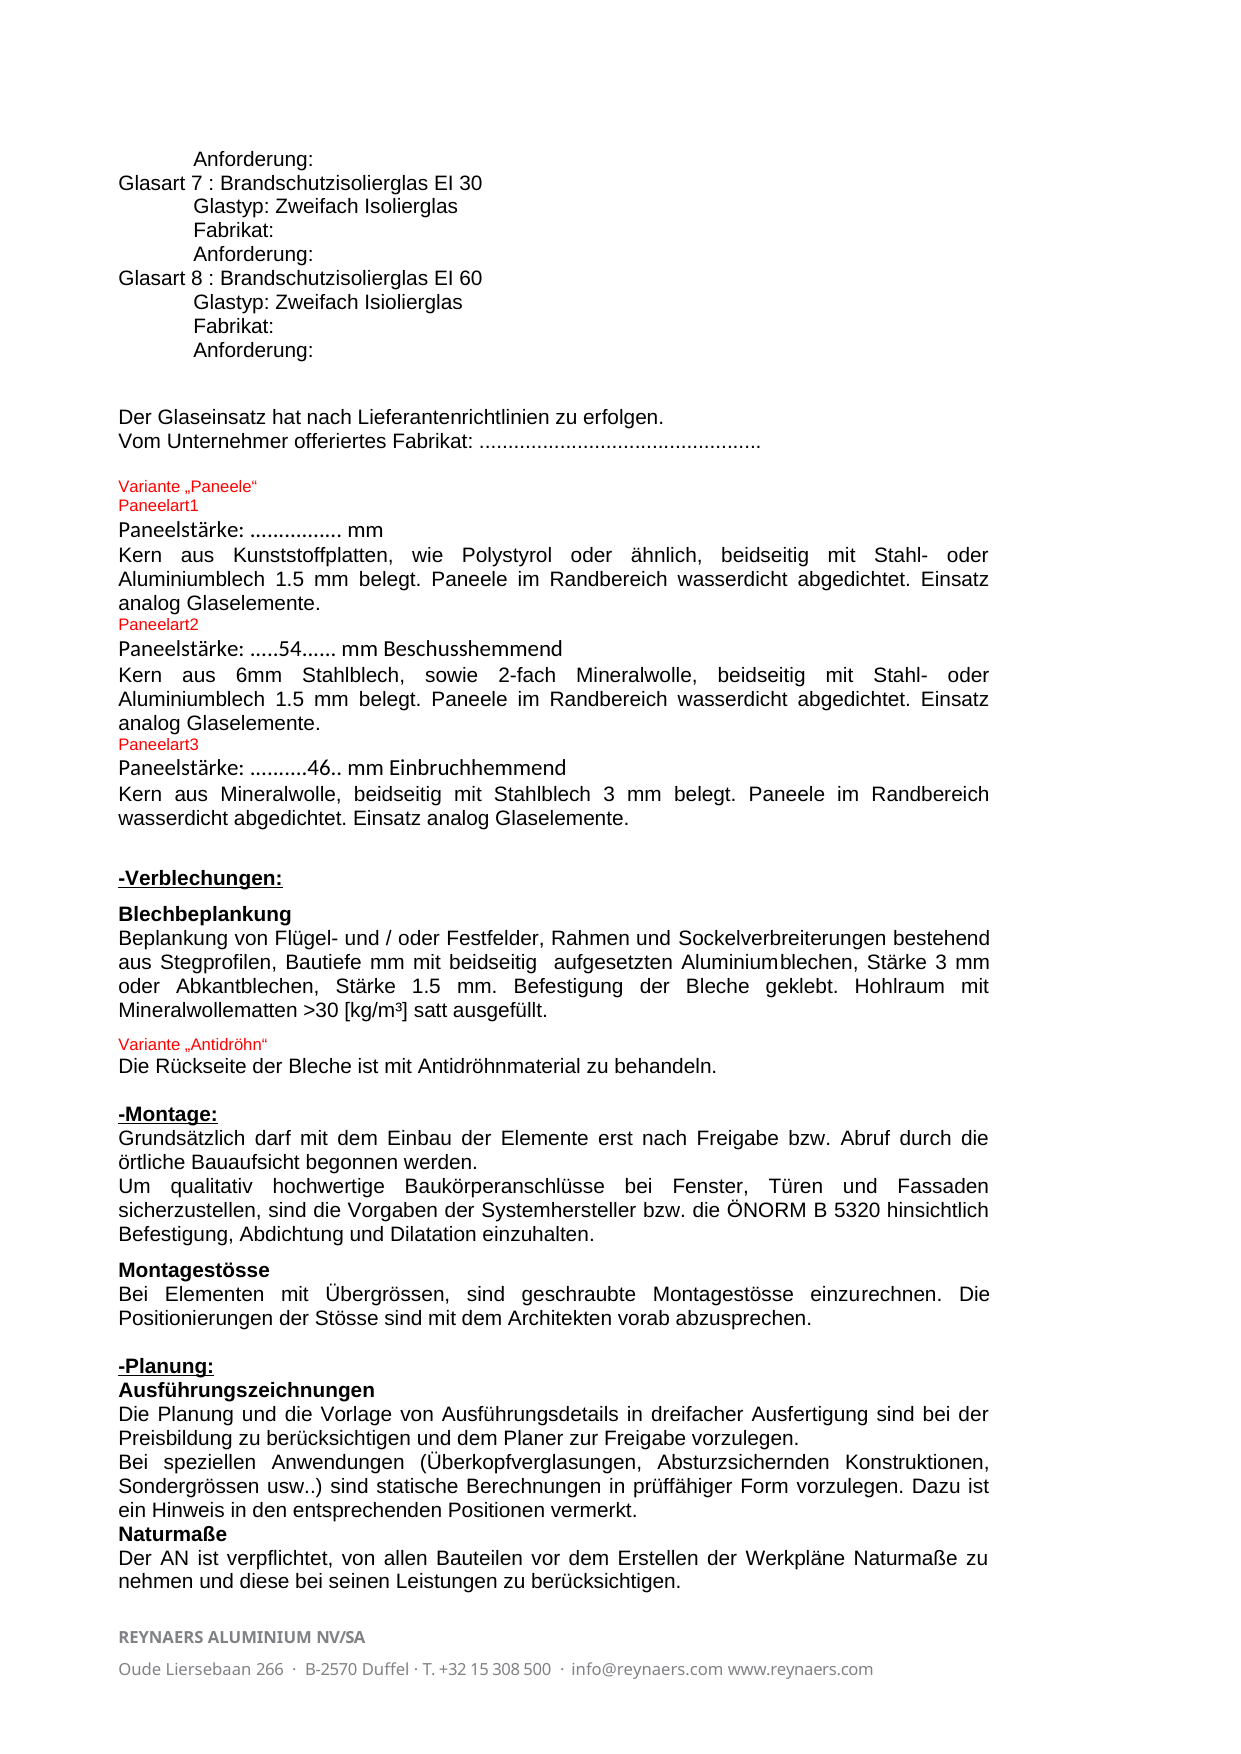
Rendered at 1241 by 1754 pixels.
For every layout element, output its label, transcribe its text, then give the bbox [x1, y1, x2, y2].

text Der AN ist verpflichtet, von allen Bauteilen vor dem Erstellen der Werkpläne Naturmaße zu nehmen und diese bei seinen Leistungen zu berücksichtigen. [118, 1545, 990, 1593]
text Der Glaseinsatz hat nach Lieferantenrichtlinien zu erfolgen. [118, 405, 794, 429]
text Die Planung und die Vorlage von Ausführungsdetails in dreifacher Ausfertigung sind bei der Preisbildung zu berücksichtigen und dem Planer zur Freigabe vorzulegen. [118, 1402, 990, 1449]
text Grundsätzlich darf mit dem Einbau der Elemente erst nach Freigabe bzw. Abruf durch die örtliche Bauaufsicht begonnen werden. [118, 1126, 990, 1173]
text Paneelstärke: .....54...... mm Beschusshemmend [118, 634, 1148, 662]
text Paneelstärke: ..........46.. mm Einbruchhemmend [118, 753, 1148, 781]
text -Verblechungen: [118, 866, 794, 890]
text Naturmaße [118, 1521, 990, 1545]
text Kern aus 6mm Stahlblech, sowie 2-fach Mineralwolle, beidseitig mit Stahl- oder Aluminiumblech 1.5 mm belegt. Paneele im Randbereich wasserdicht abgedichtet. Einsatz analog Glaselemente. [118, 662, 990, 734]
text Anforderung: [118, 338, 794, 362]
text Fabrikat: [118, 314, 794, 338]
text Vom Unternehmer offeriertes Fabrikat: ................................................. [118, 429, 794, 453]
text Glasart 8 : Brandschutzisolierglas EI 60 [118, 266, 794, 290]
text Kern aus Mineralwolle, beidseitig mit Stahlblech 3 mm belegt. Paneele im Randbereich wasserdicht abgedichtet. Einsatz analog Glaselemente. [118, 781, 990, 829]
text Ausführungszeichnungen [118, 1378, 990, 1402]
text Die Rückseite der Bleche ist mit Antidröhnmaterial zu behandeln. [118, 1054, 990, 1078]
text Paneelart1 [118, 496, 794, 515]
text Paneelart2 [118, 615, 794, 634]
text Variante „Antidröhn“ [118, 1034, 794, 1054]
text Bei Elementen mit Übergrössen, sind geschraubte Montagestösse einzurechnen. Die Positionierungen der Stösse sind mit dem Architekten vorab abzusprechen. [118, 1282, 990, 1330]
text -Planung: [118, 1354, 990, 1378]
text Blechbeplankung [118, 902, 794, 926]
text Montagestösse [118, 1258, 794, 1282]
text Variante „Paneele“ [118, 477, 794, 496]
text Anforderung: [118, 146, 990, 170]
text Beplankung von Flügel- und / oder Festfelder, Rahmen und Sockelverbreiterungen bestehend aus Stegprofilen, Bautiefe mm mit beidseitig aufgesetzten Aluminiumblechen, Stärke 3 mm oder Abkantblechen, Stärke 1.5 mm. Befestigung der Bleche geklebt. Hohlraum mit Mineralwollematten >30 [kg/m³] satt ausgefüllt. [118, 926, 990, 1022]
text Anforderung: [118, 242, 794, 266]
text Um qualitativ hochwertige Baukörperanschlüsse bei Fenster, Türen und Fassaden sicherzustellen, sind die Vorgaben der Systemhersteller bzw. die ÖNORM B 5320 hinsichtlich Befestigung, Abdichtung und Dilatation einzuhalten. [118, 1173, 990, 1245]
text Glastyp: Zweifach Isiolierglas [118, 290, 794, 314]
text Glastyp: Zweifach Isolierglas [118, 194, 794, 218]
text Kern aus Kunststoffplatten, wie Polystyrol oder ähnlich, beidseitig mit Stahl- oder Aluminiumblech 1.5 mm belegt. Paneele im Randbereich wasserdicht abgedichtet. Einsatz analog Glaselemente. [118, 543, 990, 615]
text -Montage: [118, 1102, 990, 1126]
text Bei speziellen Anwendungen (Überkopfverglasungen, Absturzsichernden Konstruktionen, Sondergrössen usw..) sind statische Berechnungen in prüffähiger Form vorzulegen. Dazu ist ein Hinweis in den entsprechenden Positionen vermerkt. [118, 1449, 990, 1521]
text Glasart 7 : Brandschutzisolierglas EI 30 [118, 170, 794, 194]
text Fabrikat: [118, 218, 794, 242]
text Paneelart3 [118, 734, 794, 753]
text Paneelstärke: ................ mm [118, 515, 1148, 543]
